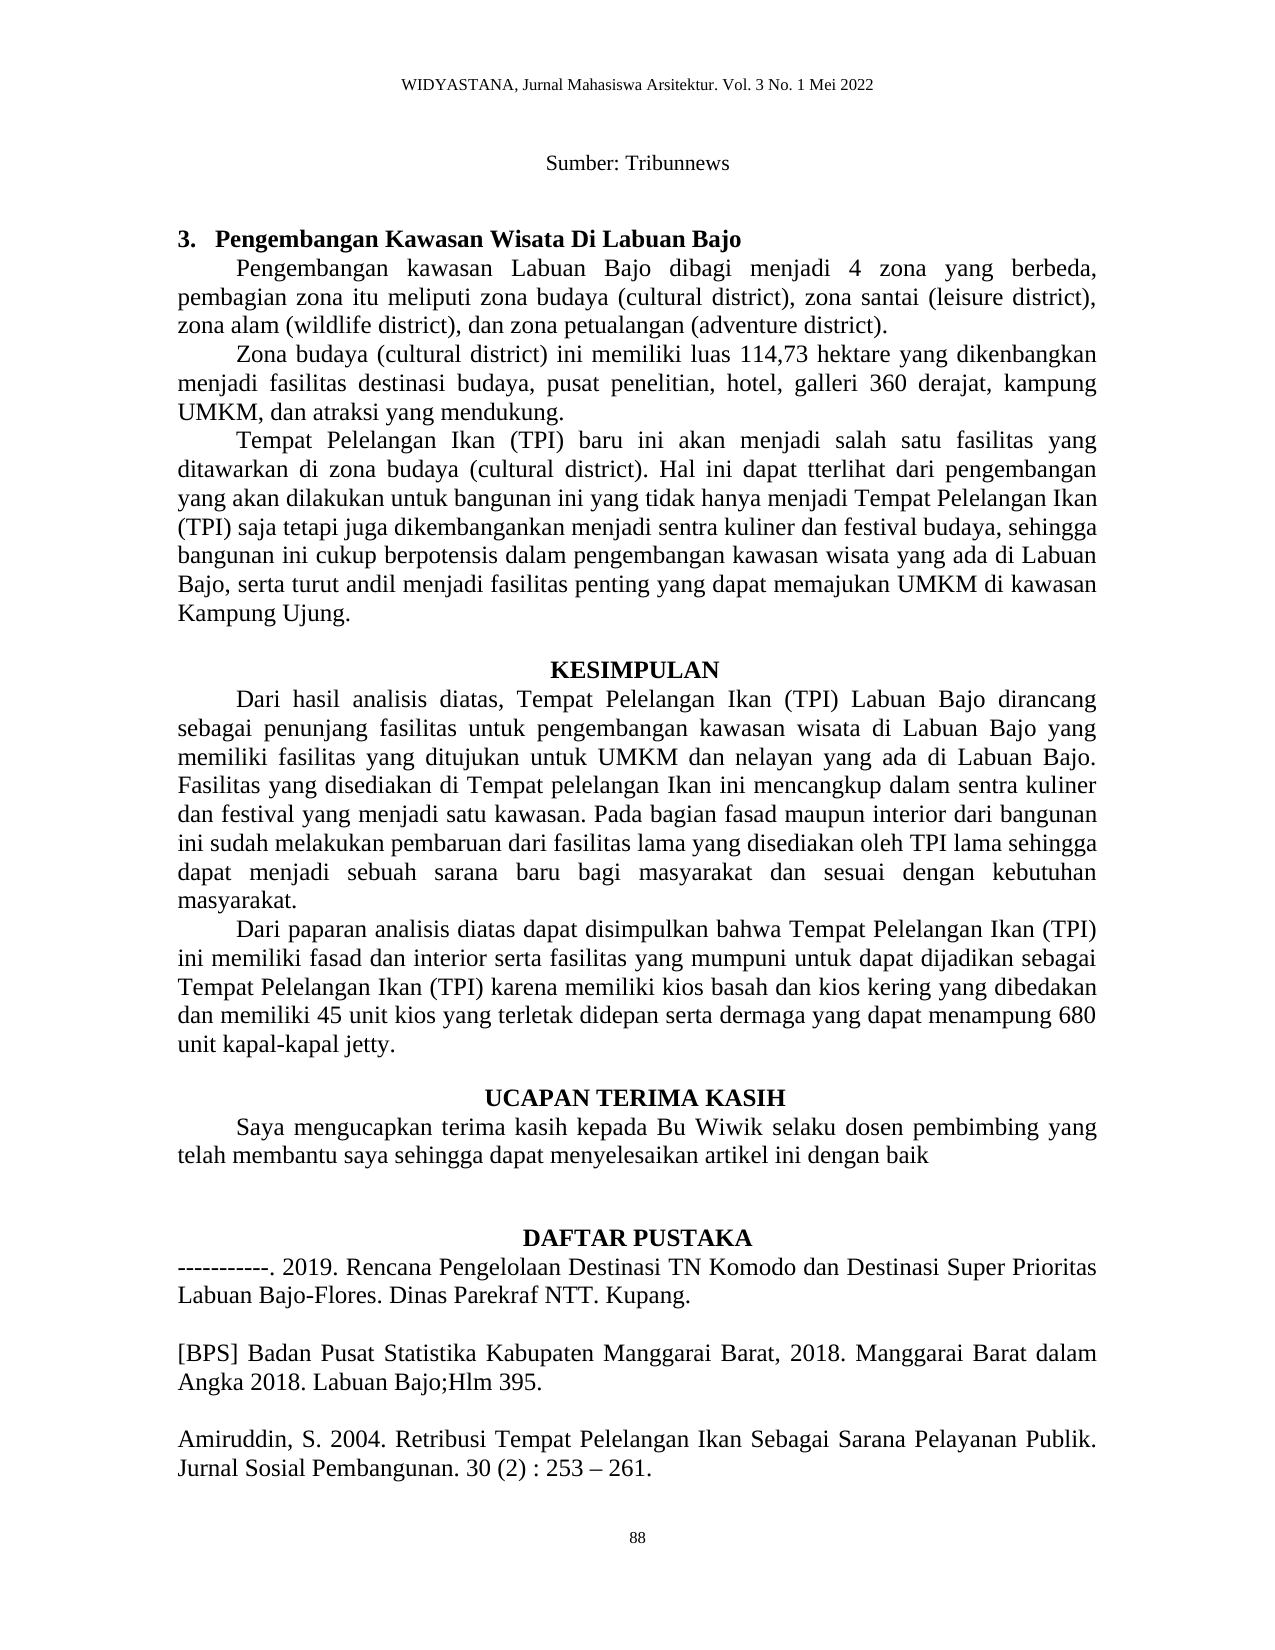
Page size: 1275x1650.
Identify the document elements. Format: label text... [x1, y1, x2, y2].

text Dari hasil analisis diatas, Tempat Pelelangan Ikan (TPI) Labuan Bajo dirancang sebagai penunjang fasilitas untuk pengembangan kawasan wisata di Labuan Bajo yang memiliki fasilitas yang ditujukan untuk UMKM dan nelayan yang ada di Labuan Bajo. Fasilitas yang disediakan di Tempat pelelangan Ikan ini mencangkup dalam sentra kuliner dan festival yang menjadi satu kawasan. Pada bagian fasad maupun interior dari bangunan ini sudah melakukan pembaruan dari fasilitas lama yang disediakan oleh TPI lama sehingga dapat menjadi sebuah sarana baru bagi masyarakat dan sesuai dengan kebutuhan masyarakat. [177, 684, 1098, 914]
text Pengembangan kawasan Labuan Bajo dibagi menjadi 4 zona yang berbeda, pembagian zona itu meliputi zona budaya (cultural district), zona santai (leisure district), zona alam (wildlife district), dan zona petualangan (adventure district). [177, 253, 1098, 339]
text Dari paparan analisis diatas dapat disimpulkan bahwa Tempat Pelelangan Ikan (TPI) ini memiliki fasad dan interior serta fasilitas yang mumpuni untuk dapat dijadikan sebagai Tempat Pelelangan Ikan (TPI) karena memiliki kios basah dan kios kering yang dibedakan dan memiliki 45 unit kios yang terletak didepan serta dermaga yang dapat menampung 680 unit kapal-kapal jetty. [177, 914, 1098, 1058]
text Zona budaya (cultural district) ini memiliki luas 114,73 hektare yang dikenbangkan menjadi fasilitas destinasi budaya, pusat penelitian, hotel, galleri 360 derajat, kampung UMKM, dan atraksi yang mendukung. [177, 339, 1098, 425]
text [BPS] Badan Pusat Statistika Kabupaten Manggarai Barat, 2018. Manggarai Barat dalam Angka 2018. Labuan Bajo;Hlm 395. [177, 1338, 1098, 1395]
text Saya mengucapkan terima kasih kepada Bu Wiwik selaku dosen pembimbing yang telah membantu saya sehingga dapat menyelesaikan artikel ini dengan baik [177, 1112, 1098, 1169]
text -----------. 2019. Rencana Pengelolaan Destinasi TN Komodo dan Destinasi Super Prioritas Labuan Bajo-Flores. Dinas Parekraf NTT. Kupang. [177, 1252, 1098, 1309]
text Sumber: Tribunnews [177, 150, 1098, 175]
subtitle DAFTAR PUSTAKA [177, 1223, 1098, 1252]
text Tempat Pelelangan Ikan (TPI) baru ini akan menjadi salah satu fasilitas yang ditawarkan di zona budaya (cultural district). Hal ini dapat tterlihat dari pengembangan yang akan dilakukan untuk bangunan ini yang tidak hanya menjadi Tempat Pelelangan Ikan (TPI) saja tetapi juga dikembangankan menjadi sentra kuliner dan festival budaya, sehingga bangunan ini cukup berpotensis dalam pengembangan kawasan wisata yang ada di Labuan Bajo, serta turut andil menjadi fasilitas penting yang dapat memajukan UMKM di kawasan Kampung Ujung. [177, 425, 1098, 627]
subtitle KESIMPULAN [177, 655, 1093, 684]
list Pengembangan Kawasan Wisata Di Labuan Bajo [177, 224, 1098, 253]
text Amiruddin, S. 2004. Retribusi Tempat Pelelangan Ikan Sebagai Sarana Pelayanan Publik. Jurnal Sosial Pembangunan. 30 (2) : 253 – 261. [177, 1424, 1098, 1482]
subtitle UCAPAN TERIMA KASIH [177, 1083, 1093, 1112]
